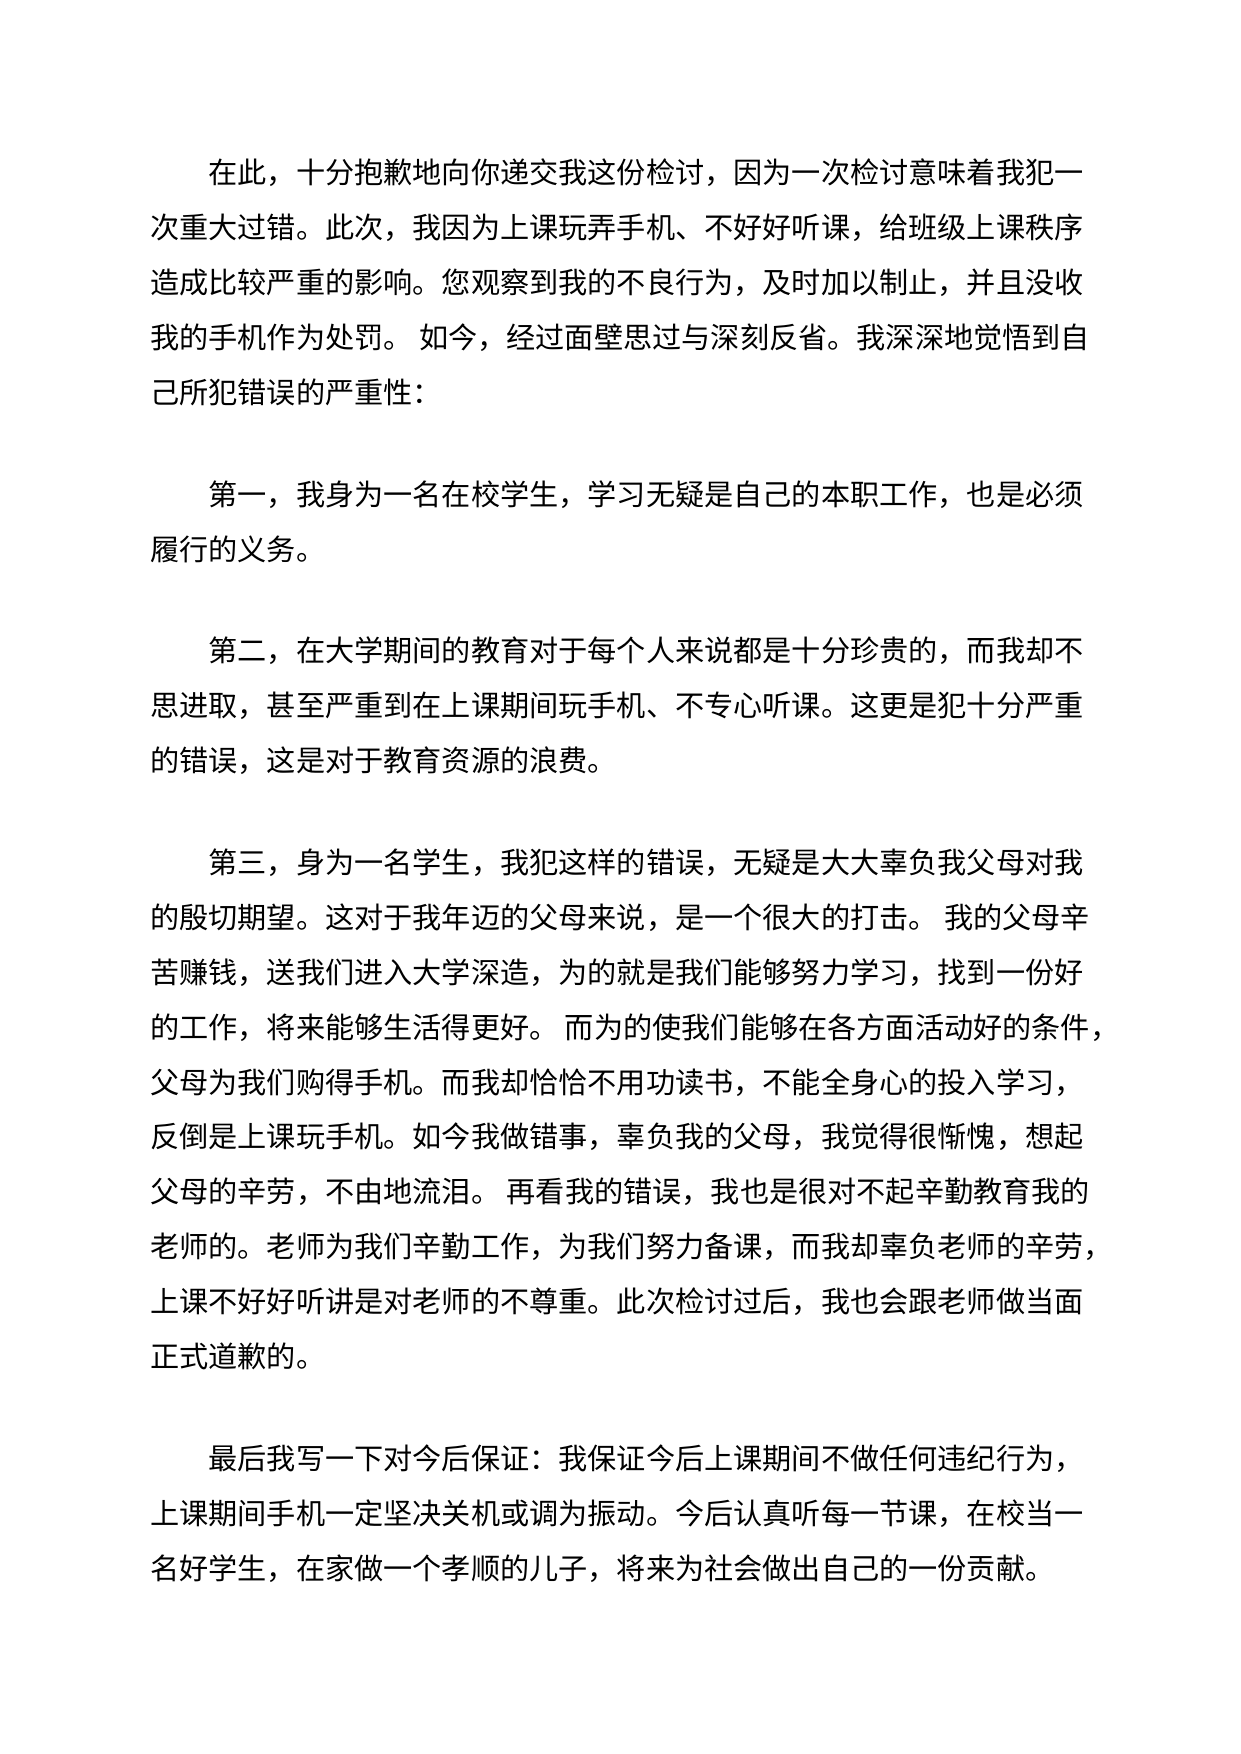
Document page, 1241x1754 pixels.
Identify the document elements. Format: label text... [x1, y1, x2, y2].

text 第一，我身为一名在校学生，学习无疑是自己的本职工作，也是必须履行的义务。 [150, 471, 1090, 568]
text 第二，在大学期间的教育对于每个人来说都是十分珍贵的，而我却不思进取，甚至严重到在上课期间玩手机、不专心听课。这更是犯十分严重的错误，这是对于教育资源的浪费。 [150, 628, 1090, 780]
text 最后我写一下对今后保证：我保证今后上课期间不做任何违纪行为，上课期间手机一定坚决关机或调为振动。今后认真听每一节课，在校当一名好学生，在家做一个孝顺的儿子，将来为社会做出自己的一份贡献。 [150, 1435, 1090, 1587]
text 在此，十分抱歉地向你递交我这份检讨，因为一次检讨意味着我犯一次重大过错。此次，我因为上课玩弄手机、不好好听课，给班级上课秩序造成比较严重的影响。您观察到我的不良行为，及时加以制止，并且没收我的手机作为处罚。 如今，经过面壁思过与深刻反省。我深深地觉悟到自己所犯错误的严重性： [150, 150, 1090, 412]
text 第三，身为一名学生，我犯这样的错误，无疑是大大辜负我父母对我的殷切期望。这对于我年迈的父母来说，是一个很大的打击。 我的父母辛苦赚钱，送我们进入大学深造，为的就是我们能够努力学习，找到一份好的工作，将来能够生活得更好。 而为的使我们能够在各方面活动好的条件，父母为我们购得手机。而我却恰恰不用功读书，不能全身心的投入学习，反倒是上课玩手机。如今我做错事，辜负我的父母，我觉得很惭愧，想起父母的辛劳，不由地流泪。 再看我的错误，我也是很对不起辛勤教育我的老师的。老师为我们辛勤工作，为我们努力备课，而我却辜负老师的辛劳，上课不好好听讲是对老师的不尊重。此次检讨过后，我也会跟老师做当面正式道歉的。 [150, 839, 1090, 1376]
